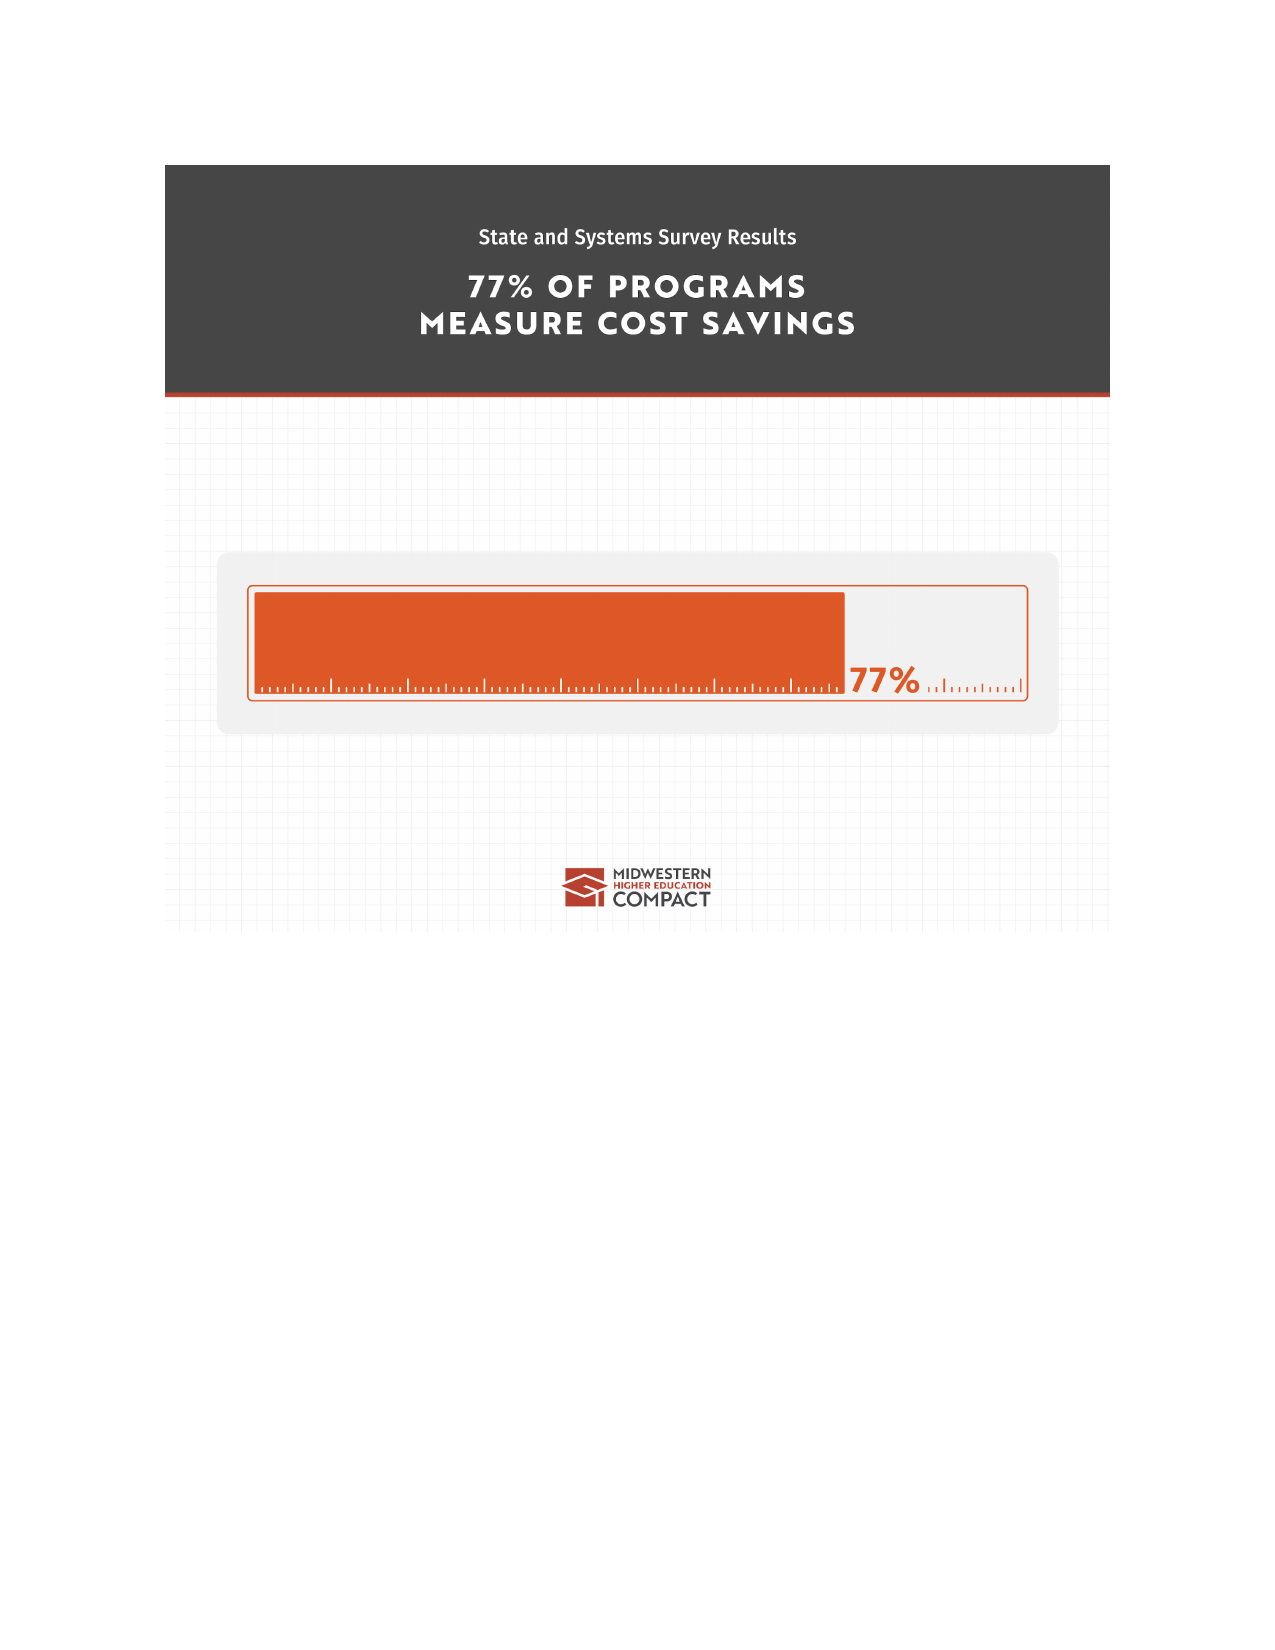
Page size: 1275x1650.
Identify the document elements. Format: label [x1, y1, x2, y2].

picture [165, 165, 1110, 932]
